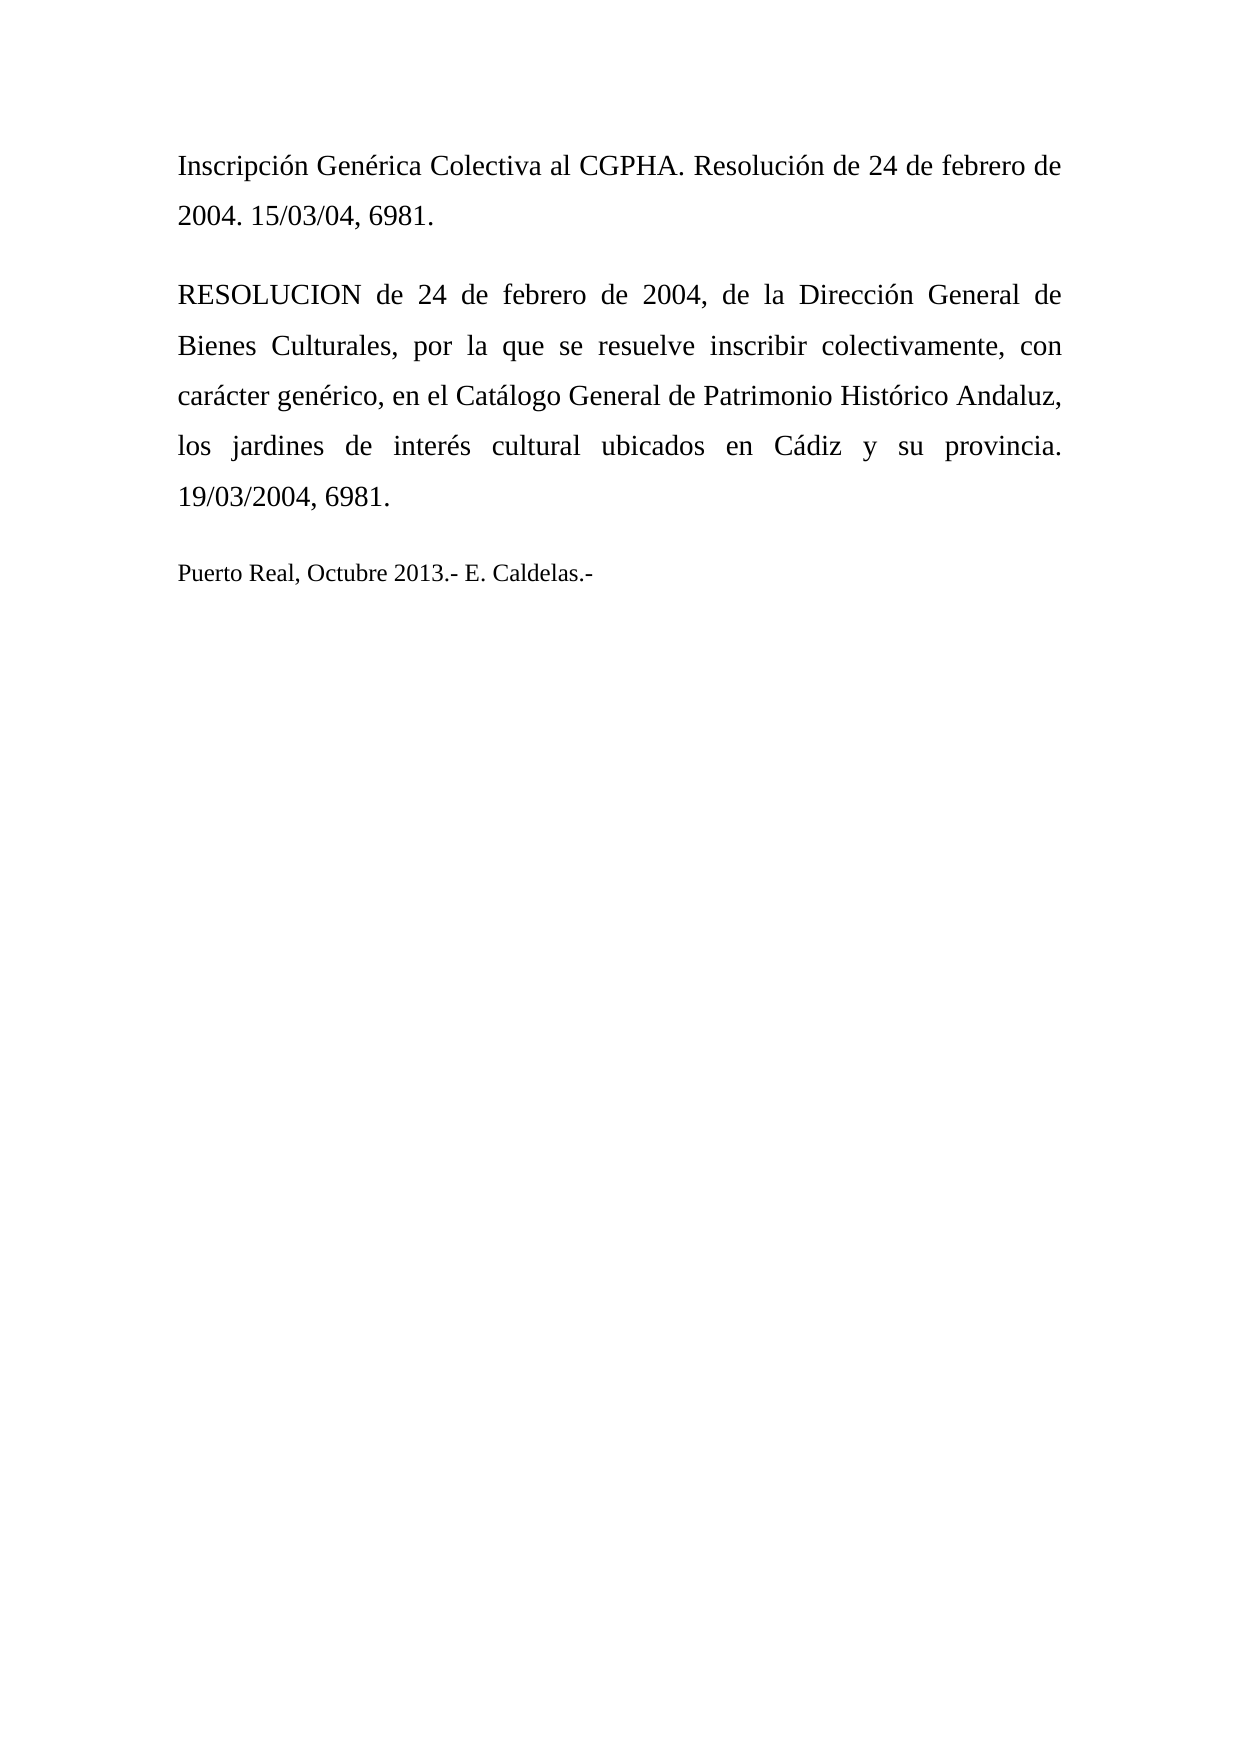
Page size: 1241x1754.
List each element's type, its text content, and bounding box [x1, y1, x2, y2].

text Puerto Real, Octubre 2013.- E. Caldelas.- [177, 558, 1063, 587]
text RESOLUCION de 24 de febrero de 2004, de la Dirección General de Bienes Culturales, por la que se resuelve inscribir colectivamente, con carácter genérico, en el Catálogo General de Patrimonio Histórico Andaluz, los jardines de interés cultural ubicados en Cádiz y su provincia. 19/03/2004, 6981. [177, 277, 1063, 512]
text Inscripción Genérica Colectiva al CGPHA. Resolución de 24 de febrero de 2004. 15/03/04, 6981. [177, 148, 1063, 231]
